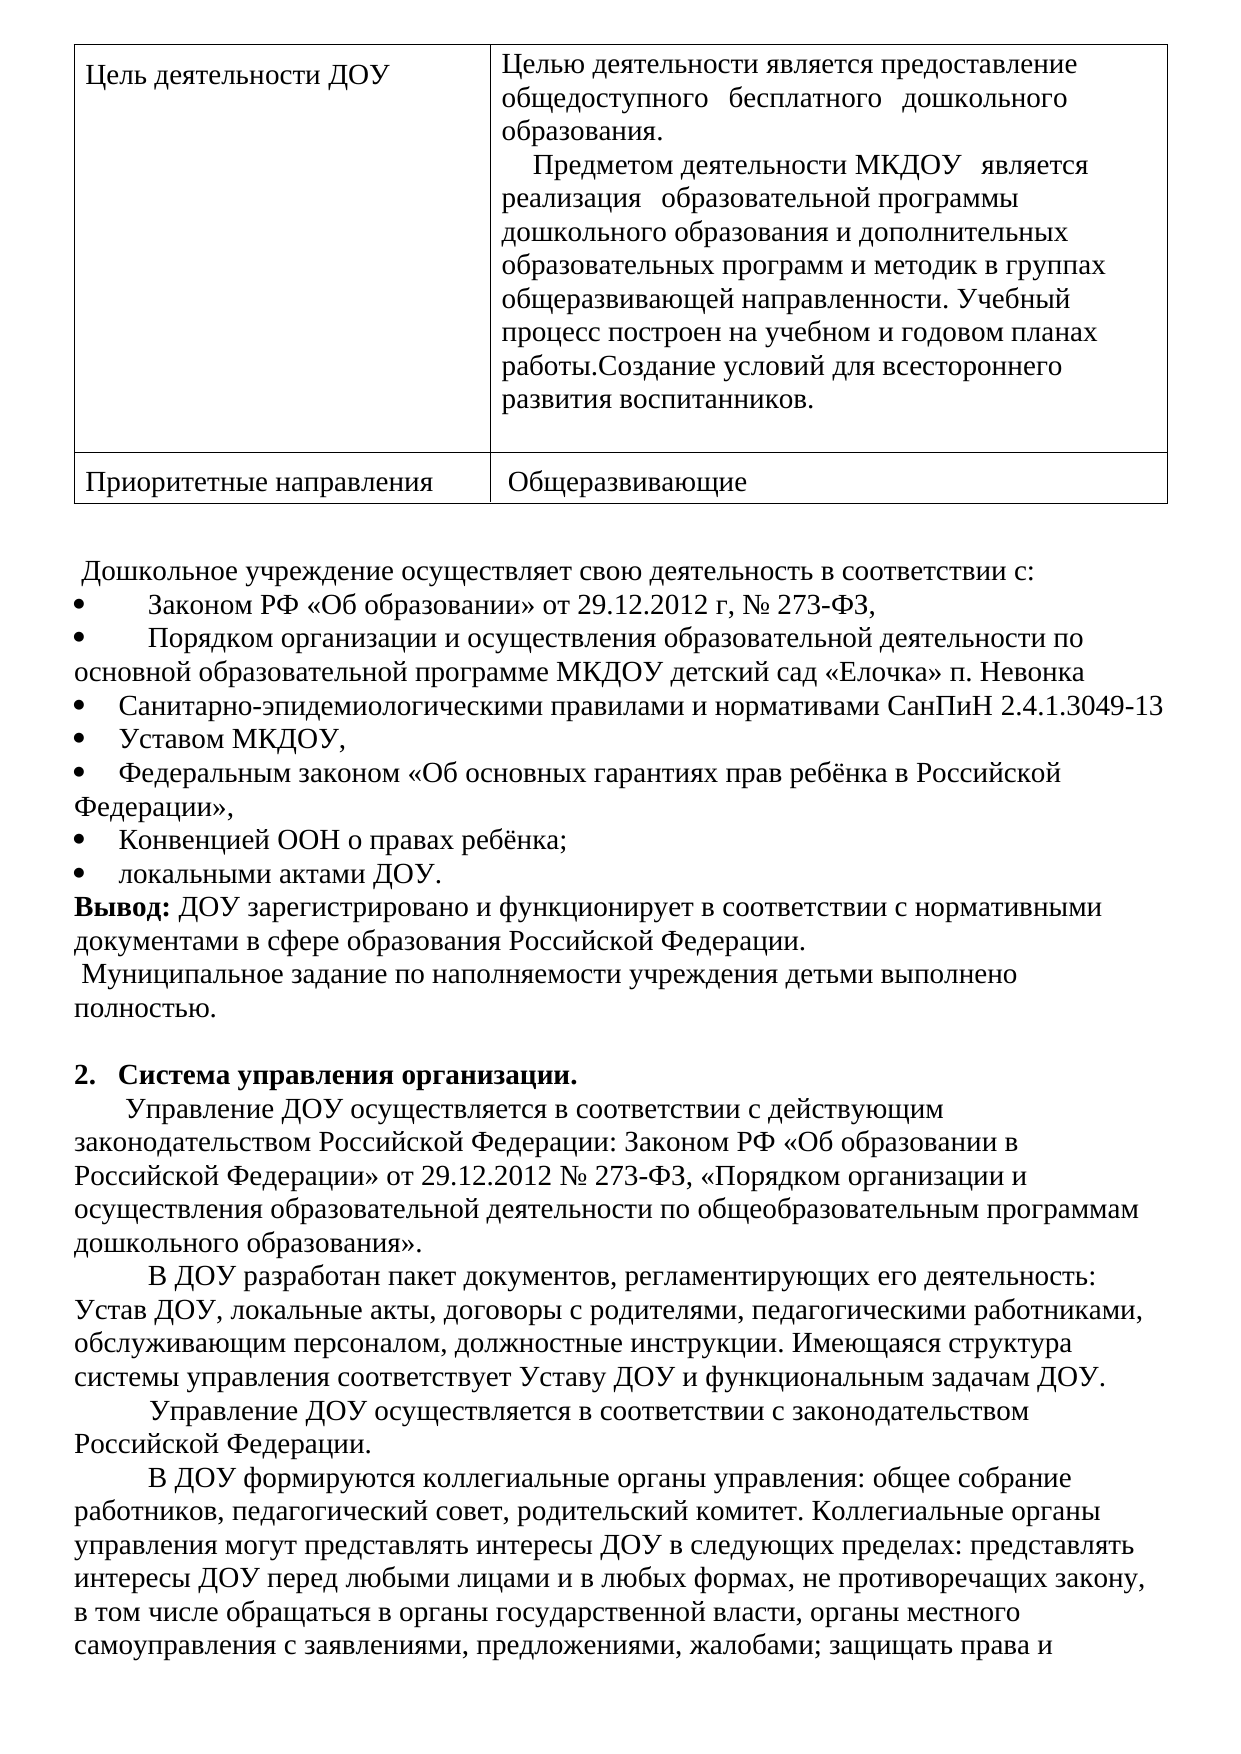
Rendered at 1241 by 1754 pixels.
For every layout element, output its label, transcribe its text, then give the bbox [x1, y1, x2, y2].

list локальными актами ДОУ. [74, 856, 1167, 889]
table_cell Цель деятельности ДОУ [75, 45, 490, 452]
text Управление ДОУ осуществляется в соответствии с законодательством Российской Федерации. [74, 1393, 1167, 1460]
text Вывод: ДОУ зарегистрировано и функционирует в соответствии с нормативными документами в сфере образования Российской Федерации. [74, 889, 1167, 957]
table_cell Целью деятельности является предоставление общедоступного бесплатного дошкольного образования. Предметом деятельности МКДОУ является реализация образовательной программы дошкольного образования и дополнительных образовательных программ и методик в группах общеразвивающей направленности. Учебный процесс построен на учебном и годовом планах работы.Создание условий для всестороннего развития воспитанников. [491, 45, 1167, 452]
table_cell Общеразвивающие [491, 453, 1167, 502]
list Уставом МКДОУ, [74, 721, 1167, 755]
table_cell Приоритетные направления [75, 453, 490, 502]
text В ДОУ разработан пакет документов, регламентирующих его деятельность: Устав ДОУ, локальные акты, договоры с родителями, педагогическими работниками, обслуживающим персоналом, должностные инструкции. Имеющаяся структура системы управления соответствует Уставу ДОУ и функциональным задачам ДОУ. [74, 1258, 1167, 1393]
list Федеральным законом «Об основных гарантиях прав ребёнка в Российской Федерации», [74, 755, 1167, 822]
list Конвенцией ООН о правах ребёнка; [74, 822, 1167, 856]
text 2. Система управления организации. [74, 1057, 1167, 1091]
list Порядком организации и осуществления образовательной деятельности по основной образовательной программе МКДОУ детский сад «Елочка» п. Невонка [74, 621, 1167, 688]
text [74, 1460, 1167, 1661]
list Законом РФ «Об образовании» от 29.12.2012 г, № 273-ФЗ, [74, 587, 1167, 621]
text Дошкольное учреждение осуществляет свою деятельность в соответствии c: [74, 553, 1167, 587]
list Санитарно-эпидемиологическими правилами и нормативами СанПиН 2.4.1.3049-13 [74, 688, 1167, 721]
text Муниципальное задание по наполняемости учреждения детьми выполнено полностью. [74, 957, 1167, 1024]
text Управление ДОУ осуществляется в соответствии с действующим законодательством Российской Федерации: Законом РФ «Об образовании в Российской Федерации» от 29.12.2012 № 273-ФЗ, «Порядком организации и осуществления образовательной деятельности по общеобразовательным программам дошкольного образования». [74, 1091, 1167, 1258]
